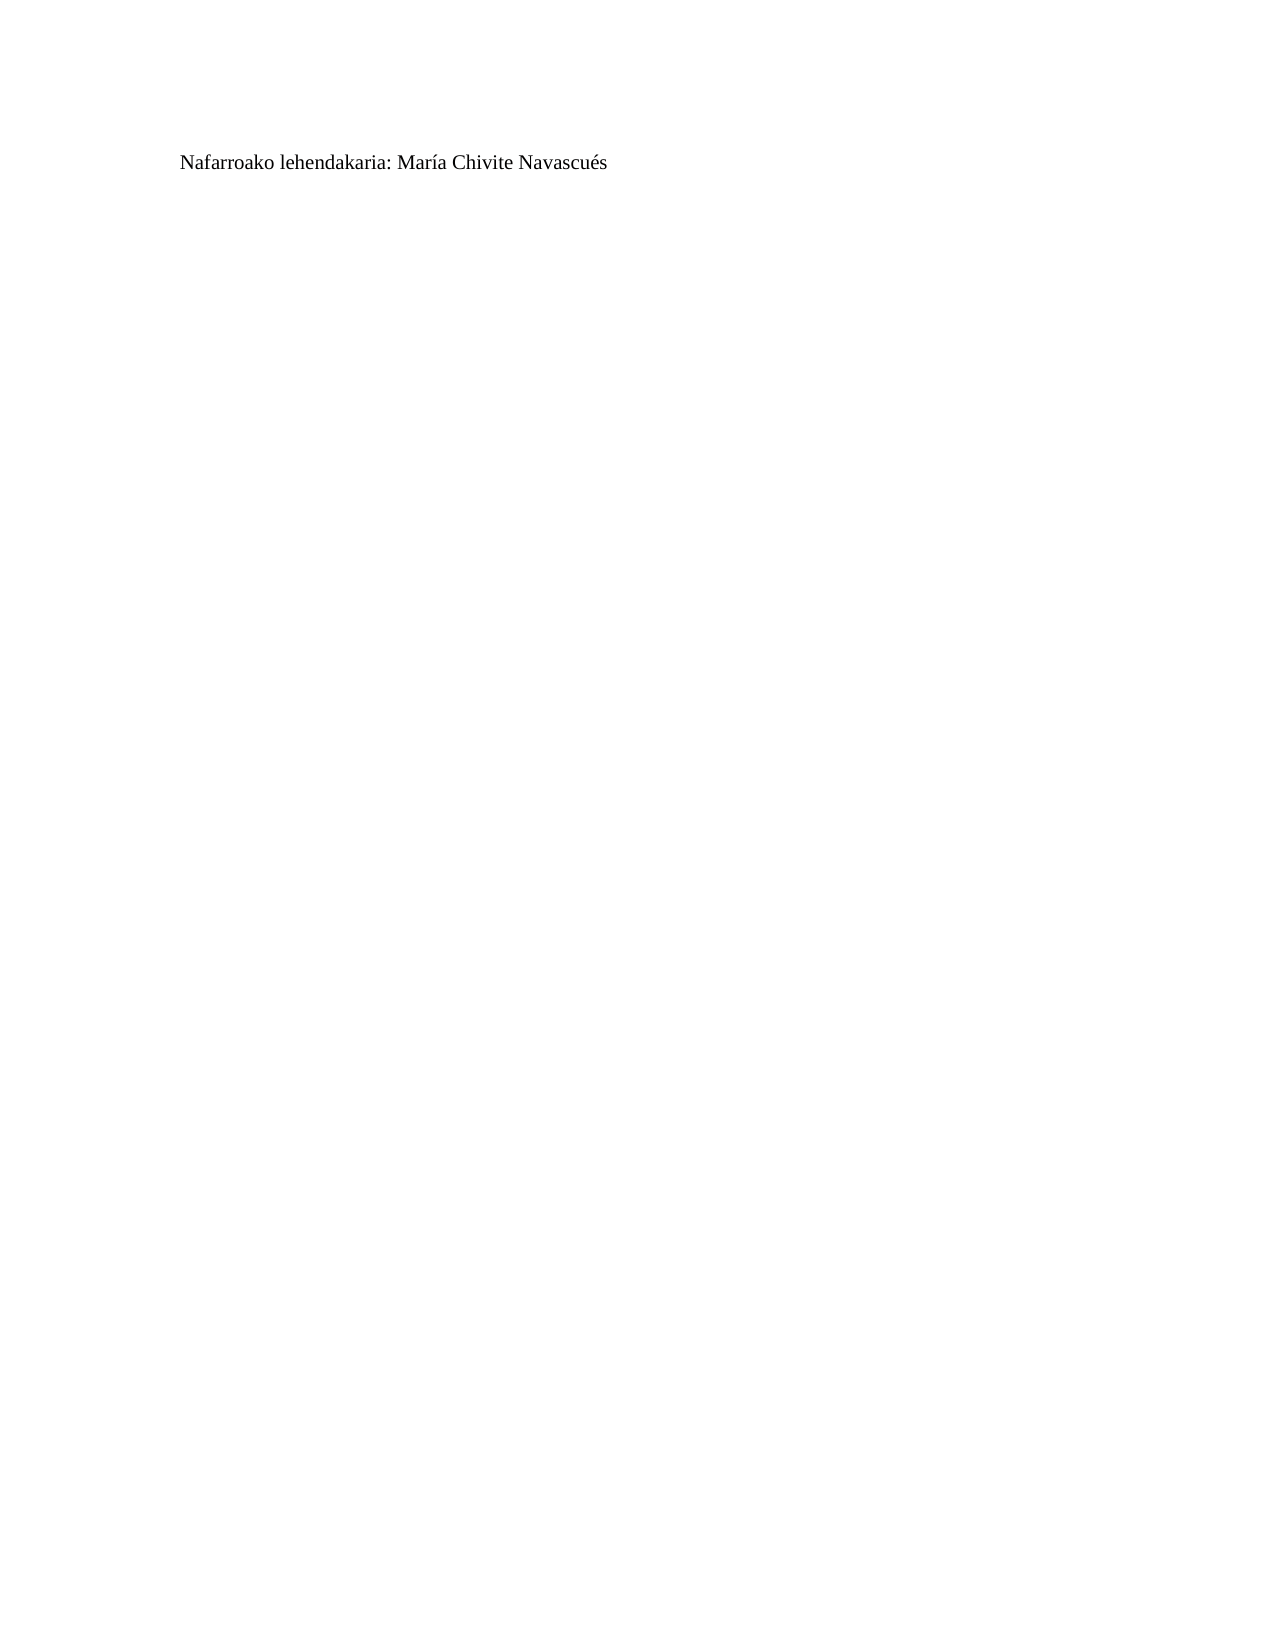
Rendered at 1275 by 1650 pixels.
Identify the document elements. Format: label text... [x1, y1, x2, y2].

text Nafarroako lehendakaria: María Chivite Navascués [150, 150, 1125, 174]
